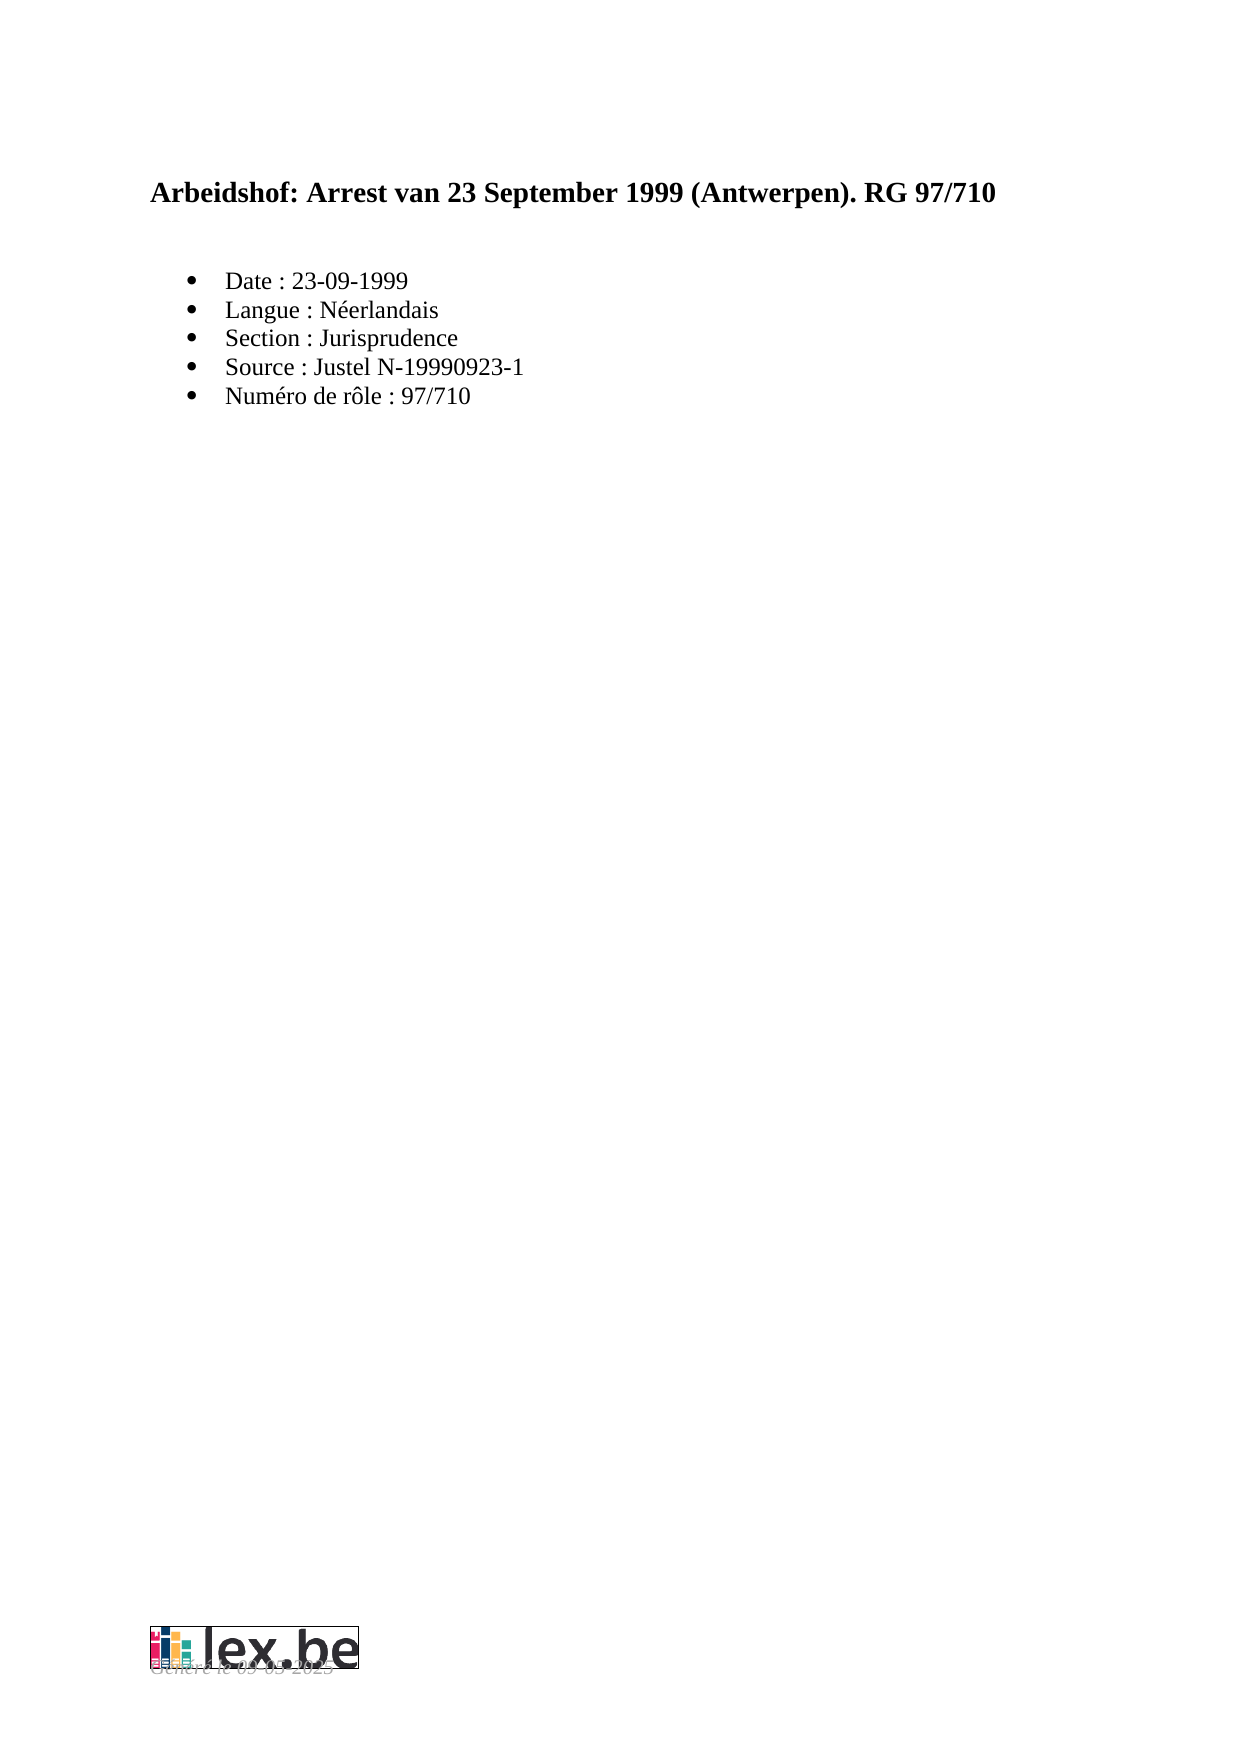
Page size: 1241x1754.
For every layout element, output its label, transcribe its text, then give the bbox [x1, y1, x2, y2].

picture [151, 1627, 358, 1668]
list Source : Justel N-19990923-1 [187, 352, 1090, 381]
list Langue : Néerlandais [187, 295, 1090, 323]
list Date : 23-09-1999 [187, 266, 1090, 295]
subtitle Arbeidshof: Arrest van 23 September 1999 (Antwerpen). RG 97/710 [150, 175, 1090, 208]
list Section : Jurisprudence [187, 323, 1090, 352]
list Numéro de rôle : 97/710 [187, 381, 1090, 410]
